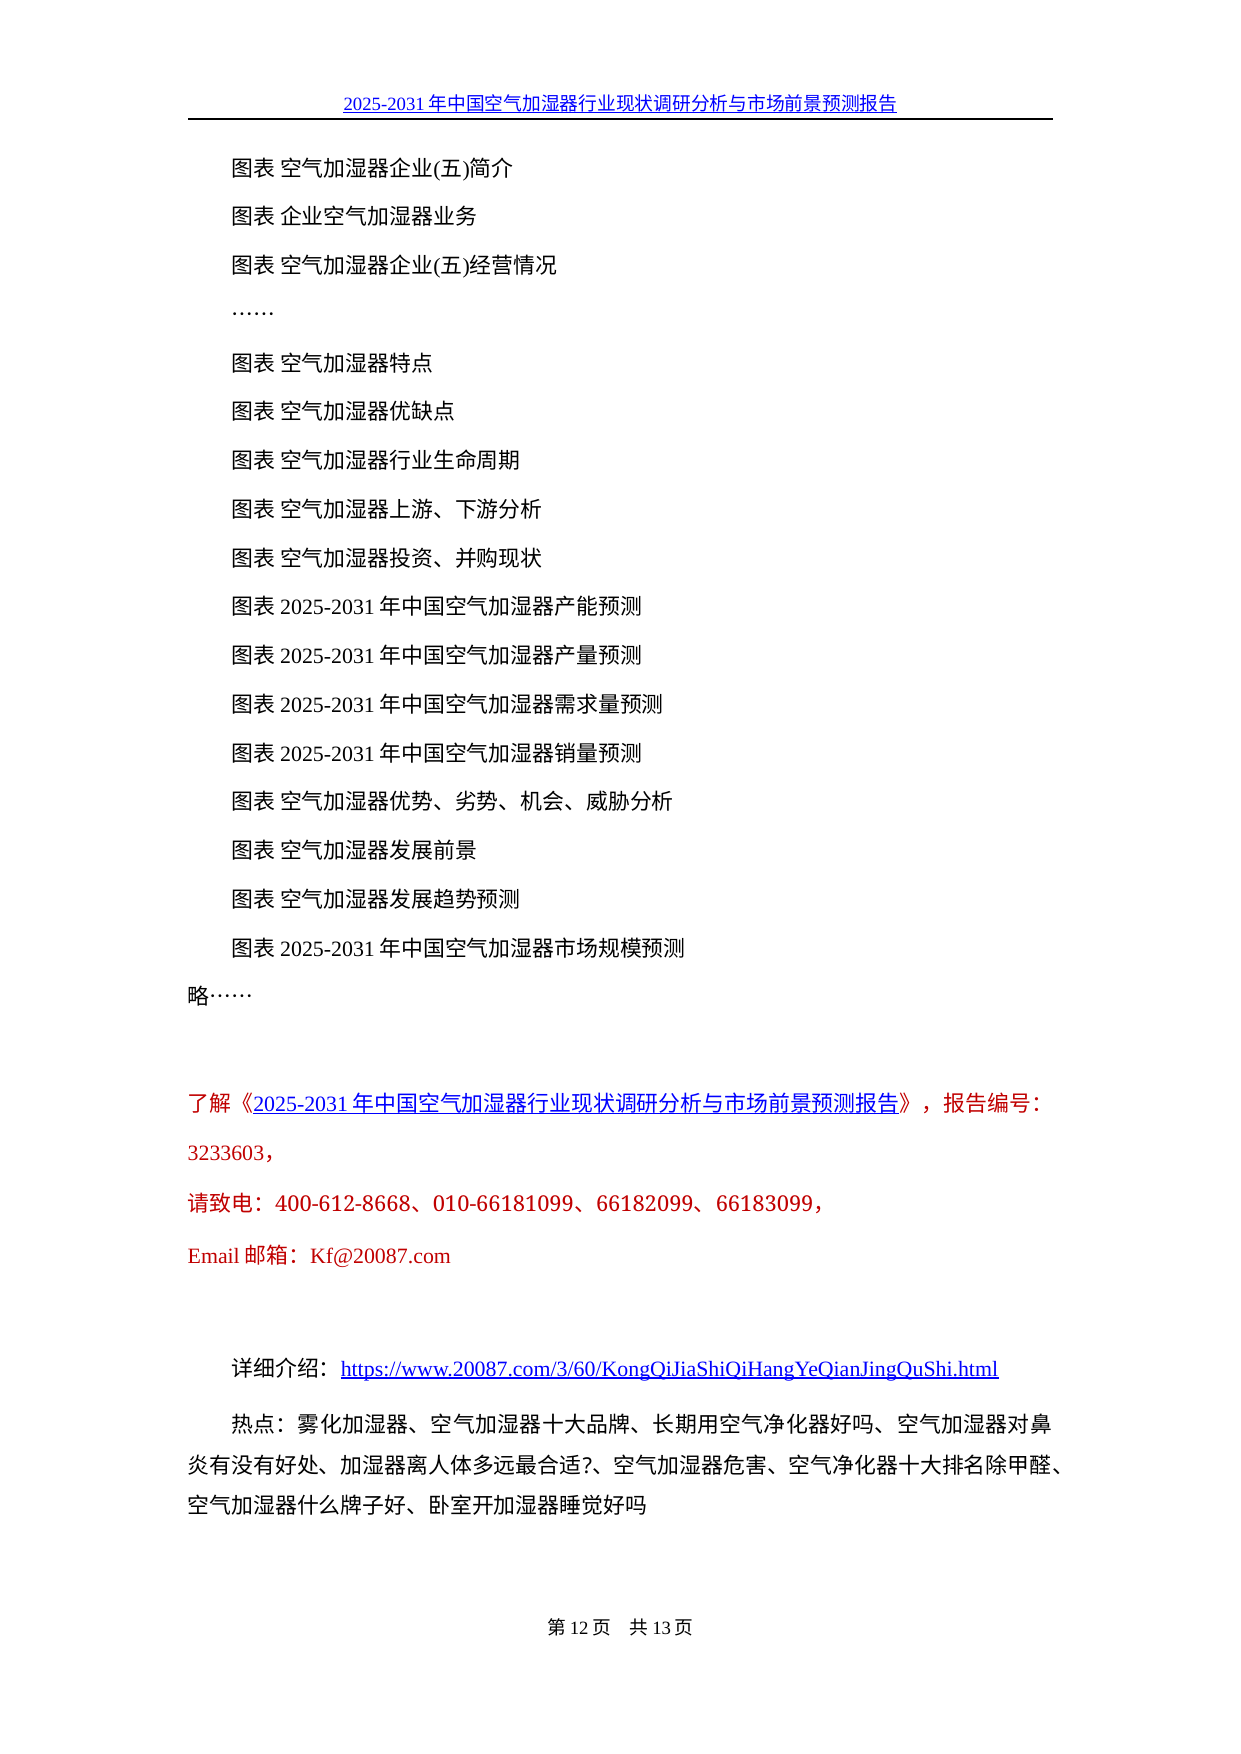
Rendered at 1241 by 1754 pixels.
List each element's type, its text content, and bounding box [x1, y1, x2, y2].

text 了解《2025-2031年中国空气加湿器行业现状调研分析与市场前景预测报告》，报告编号：3233603， [187, 1085, 1053, 1167]
text 详细介绍：https://www.20087.com/3/60/KongQiJiaShiQiHangYeQianJingQuShi.html [187, 1350, 1053, 1383]
text 请致电：400-612-8668、010-66181099、66182099、66183099， [187, 1186, 1053, 1218]
text 热点：雾化加湿器、空气加湿器十大品牌、长期用空气净化器好吗、空气加湿器对鼻炎有没有好处、加湿器离人体多远最合适?、空气加湿器危害、空气净化器十大排名除甲醛、空气加湿器什么牌子好、卧室开加湿器睡觉好吗 [187, 1407, 1053, 1521]
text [187, 150, 1053, 1011]
text Email邮箱：Kf@20087.com [187, 1237, 1053, 1270]
